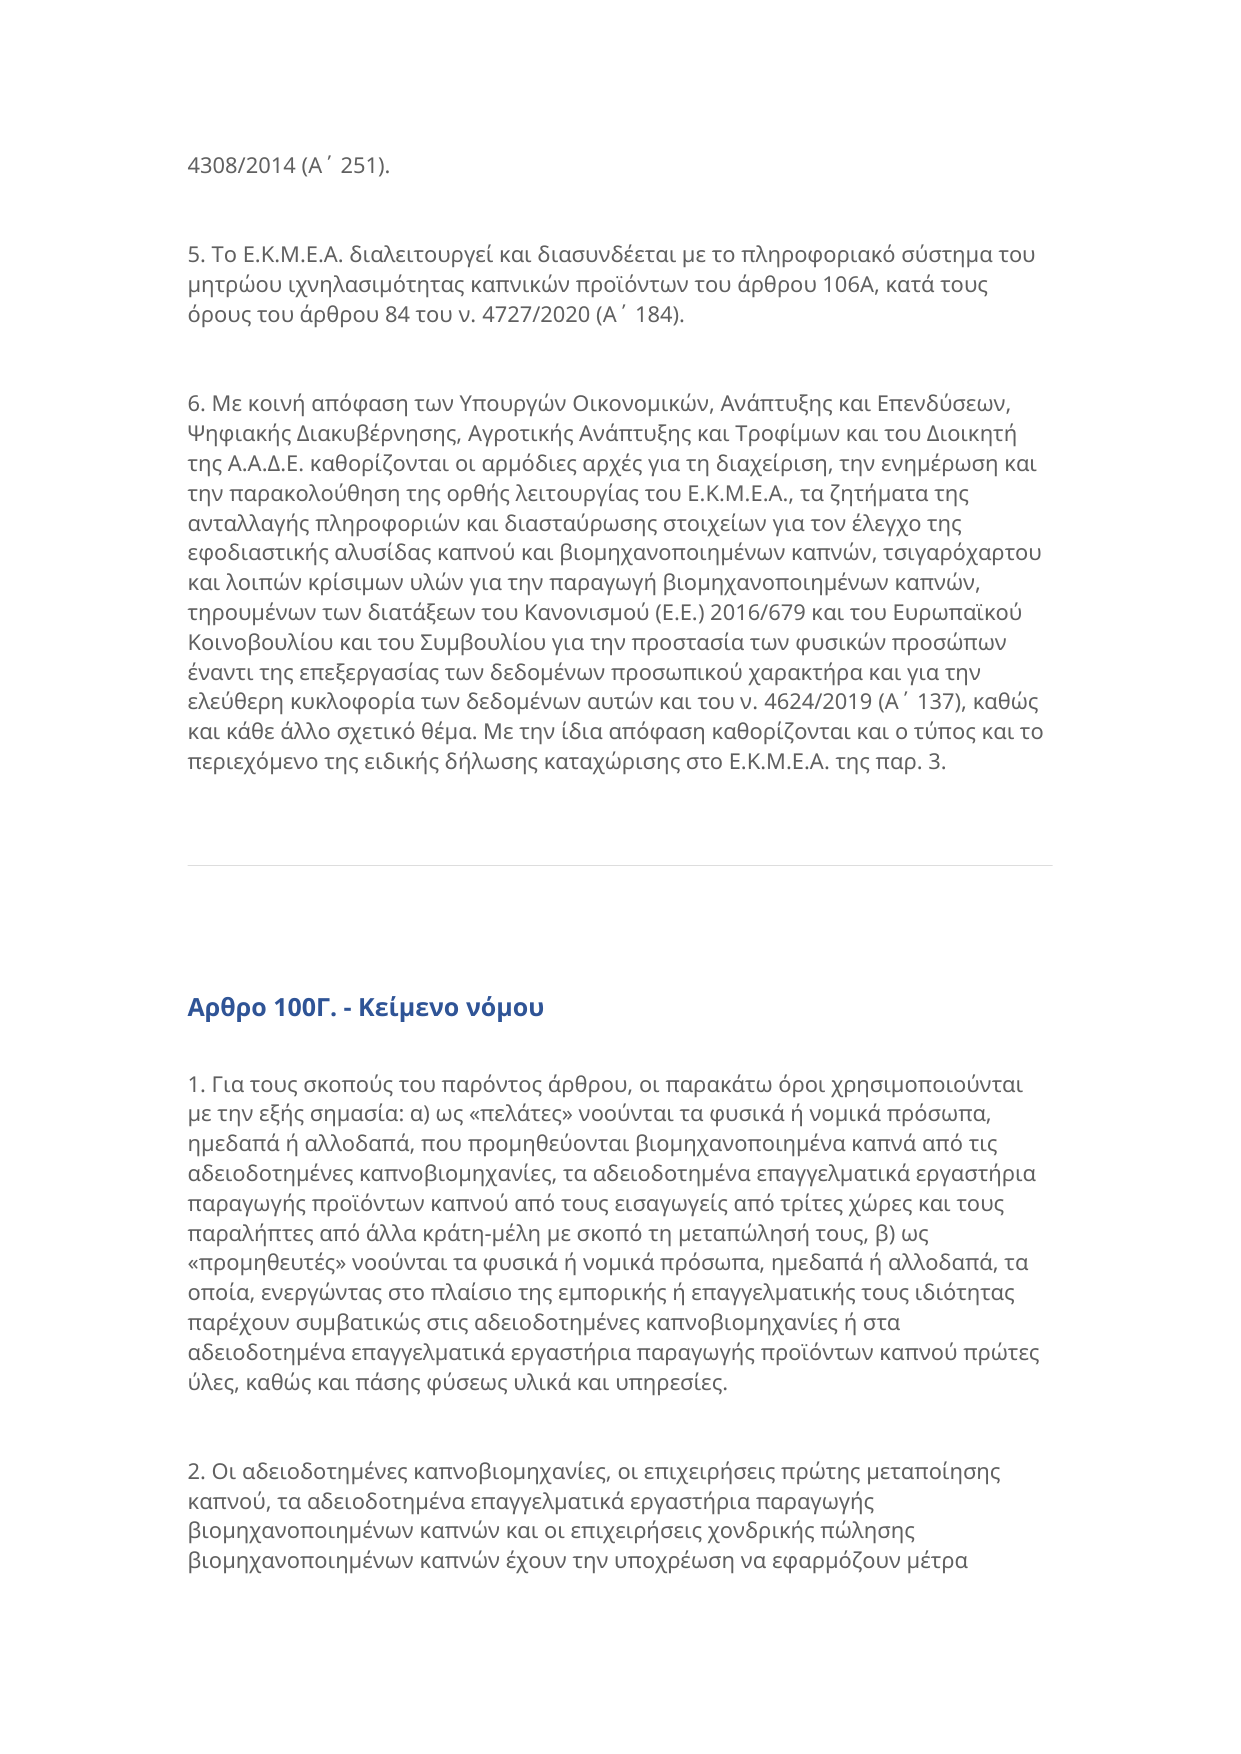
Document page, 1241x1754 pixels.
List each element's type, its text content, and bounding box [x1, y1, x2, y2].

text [187, 150, 1053, 834]
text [187, 1039, 1053, 1575]
subtitle Αρθρο 100Γ. - Κείμενο νόμου [187, 989, 1053, 1023]
